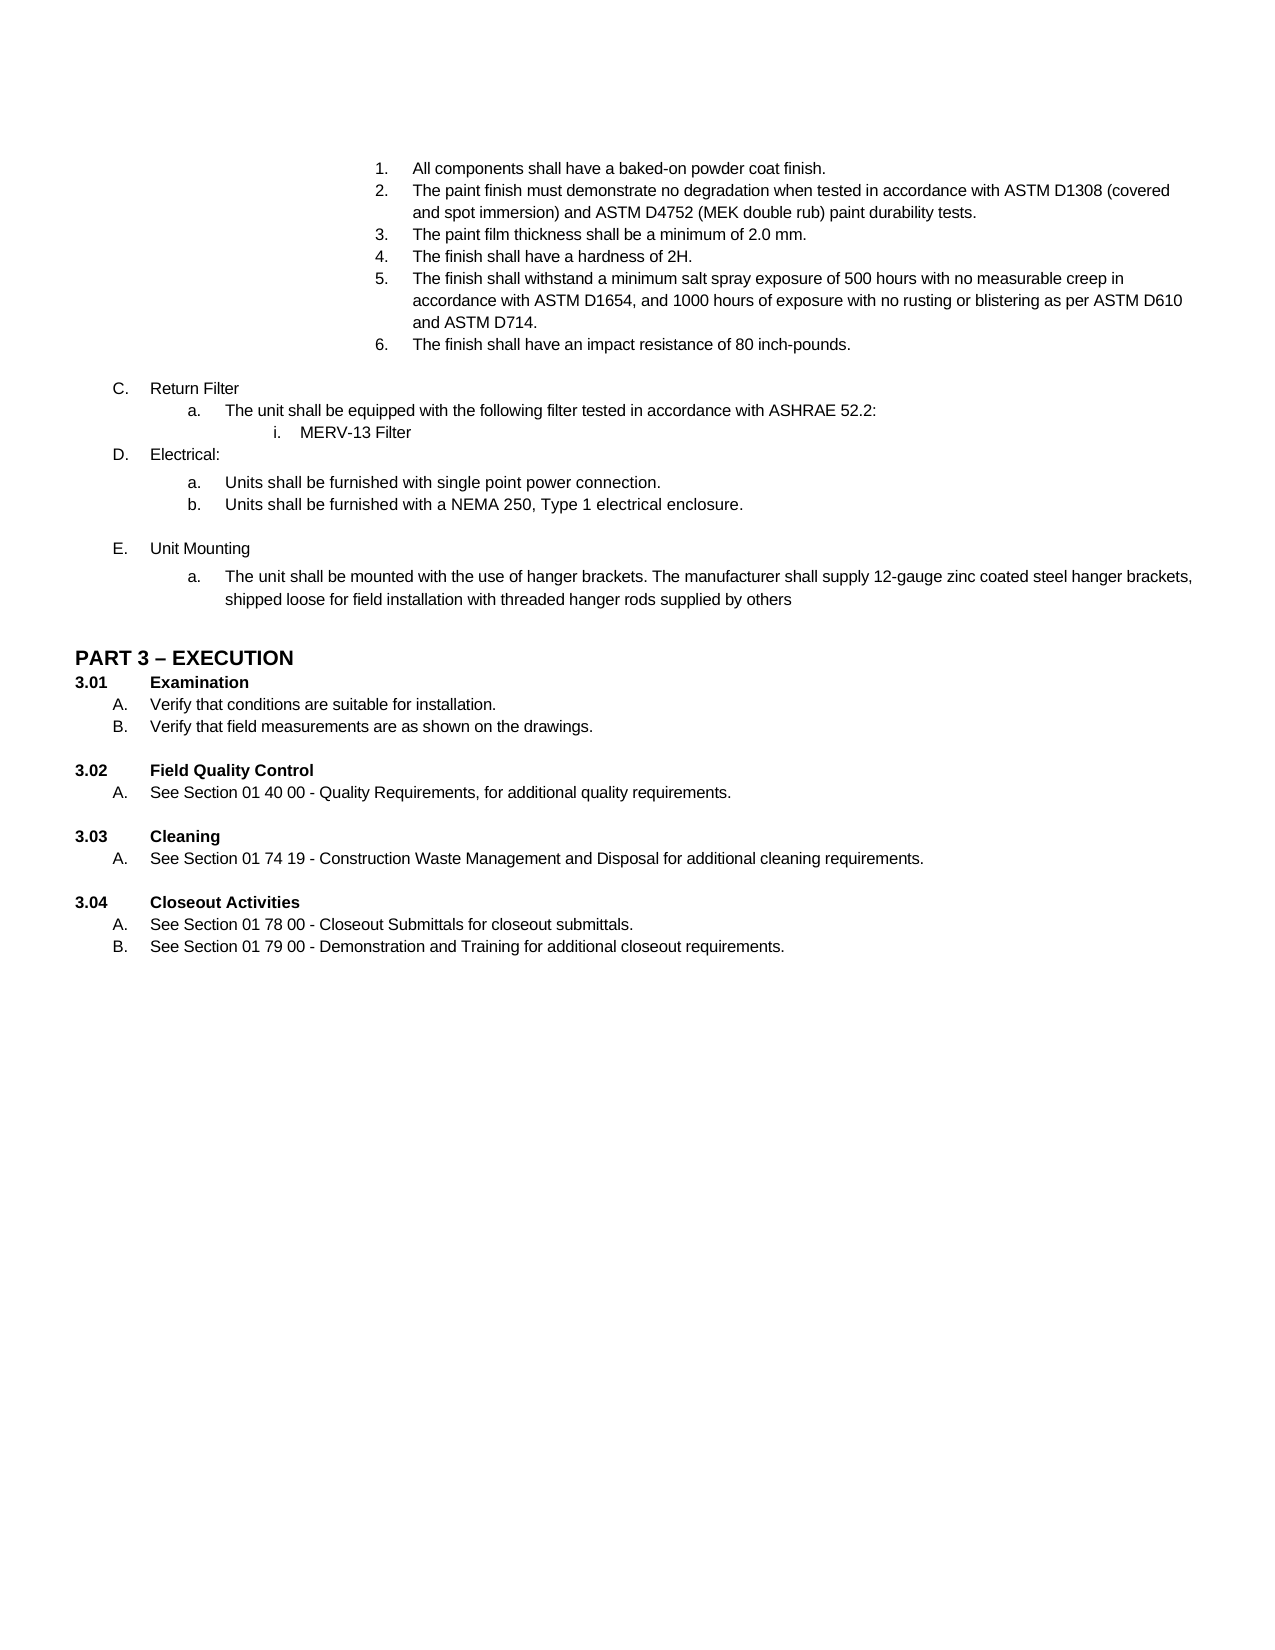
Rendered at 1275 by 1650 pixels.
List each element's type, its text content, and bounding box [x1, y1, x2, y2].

list Electrical: [112, 445, 1200, 464]
list Units shall be furnished with single point power connection. [187, 473, 1200, 492]
list The finish shall withstand a minimum salt spray exposure of 500 hours with no measurable creep in accordance with ASTM D1654, and 1000 hours of exposure with no rusting or blistering as per ASTM D610 and ASTM D714. [375, 269, 1200, 332]
list Verify that conditions are suitable for installation. [112, 695, 1200, 714]
list The unit shall be equipped with the following filter tested in accordance with ASHRAE 52.2: [187, 401, 1200, 420]
list Verify that field measurements are as shown on the drawings. [112, 717, 1200, 736]
list Unit Mounting [112, 539, 1200, 558]
list MERV-13 Filter [281, 423, 1200, 442]
list Units shall be furnished with a NEMA 250, Type 1 electrical enclosure. [187, 495, 1200, 514]
list The finish shall have an impact resistance of 80 inch-pounds. [375, 335, 1200, 354]
list Return Filter [112, 379, 1200, 398]
subtitle PART 3 – EXECUTION [75, 646, 1200, 669]
list The paint finish must demonstrate no degradation when tested in accordance with ASTM D1308 (covered and spot immersion) and ASTM D4752 (MEK double rub) paint durability tests. [375, 181, 1200, 222]
list See Section 01 40 00 - Quality Requirements, for additional quality requirements. [112, 783, 1200, 802]
list See Section 01 79 00 - Demonstration and Training for additional closeout requirements. [112, 937, 1200, 956]
list See Section 01 74 19 - Construction Waste Management and Disposal for additional cleaning requirements. [112, 849, 1200, 868]
list See Section 01 78 00 - Closeout Submittals for closeout submittals. [112, 915, 1200, 934]
list The unit shall be mounted with the use of hanger brackets. The manufacturer shall supply 12-gauge zinc coated steel hanger brackets, shipped loose for field installation with threaded hanger rods supplied by others [187, 567, 1200, 609]
list The finish shall have a hardness of 2H. [375, 247, 1200, 266]
subtitle 3.04 Closeout Activities [75, 893, 1200, 912]
subtitle 3.02 Field Quality Control [75, 761, 1200, 780]
list The paint film thickness shall be a minimum of 2.0 mm. [375, 225, 1200, 244]
subtitle 3.03 Cleaning [75, 827, 1200, 846]
list All components shall have a baked-on powder coat finish. [375, 159, 1200, 178]
subtitle 3.01 Examination [75, 673, 1200, 692]
